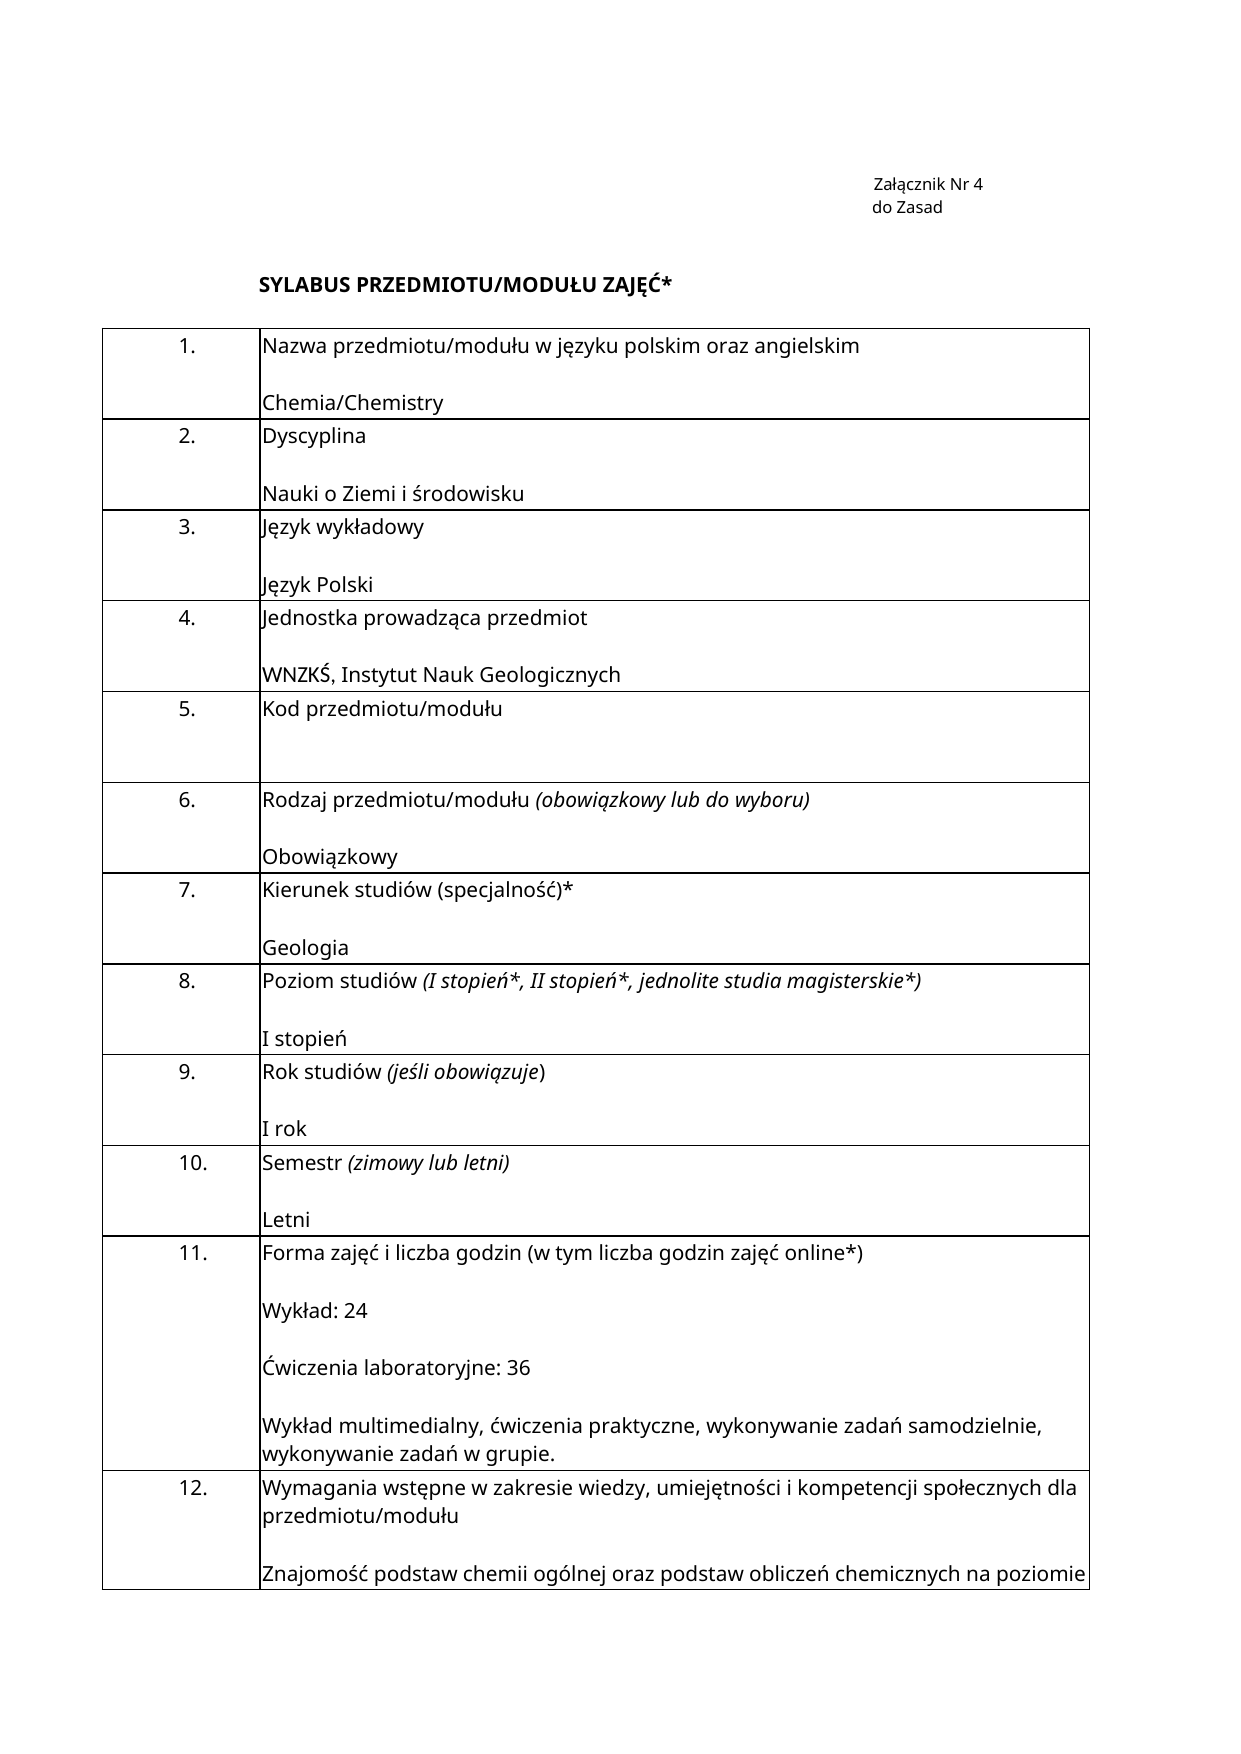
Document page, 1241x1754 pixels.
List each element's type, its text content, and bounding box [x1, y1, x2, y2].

table_cell [103, 511, 259, 600]
table_cell [103, 965, 259, 1054]
table_cell Kierunek studiów (specjalność)* Geologia [261, 874, 1089, 963]
text Załącznik Nr 4 [873, 173, 1120, 195]
table_cell [103, 1471, 259, 1589]
table_cell [103, 692, 259, 782]
table_cell Forma zajęć i liczba godzin (w tym liczba godzin zajęć online*) Wykład: 24 Ćwiczenia laboratoryjne: 36 Wykład multimedialny, ćwiczenia praktyczne, wykonywanie zadań samodzielnie, wykonywanie zadań w grupie. [261, 1237, 1089, 1469]
table_cell [103, 1237, 259, 1469]
table_cell Jednostka prowadząca przedmiot WNZKŚ, Instytut Nauk Geologicznych [261, 601, 1089, 691]
table_header Nazwa przedmiotu/modułu w języku polskim oraz angielskim Chemia/Chemistry [261, 329, 1089, 418]
table_cell [103, 420, 259, 509]
text do Zasad [812, 195, 1120, 218]
table_cell [103, 601, 259, 691]
table_cell [103, 783, 259, 872]
table_cell Semestr (zimowy lub letni) Letni [261, 1146, 1089, 1235]
table_cell Język wykładowy Język Polski [261, 511, 1089, 600]
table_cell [261, 1471, 1089, 1589]
table_header [103, 329, 259, 418]
table_cell Kod przedmiotu/modułu [261, 692, 1089, 782]
table_cell Rodzaj przedmiotu/modułu (obowiązkowy lub do wyboru) Obowiązkowy [261, 783, 1089, 872]
table_cell Poziom studiów (I stopień*, II stopień*, jednolite studia magisterskie*) I stopień [261, 965, 1089, 1054]
table_cell Dyscyplina Nauki o Ziemi i środowisku [261, 420, 1089, 509]
table_cell [103, 1055, 259, 1144]
text SYLABUS PRZEDMIOTU/MODUŁU ZAJĘĆ* [91, 270, 1090, 298]
table_cell [103, 1146, 259, 1235]
table_cell [103, 874, 259, 963]
table_cell Rok studiów (jeśli obowiązuje) I rok [261, 1055, 1089, 1144]
